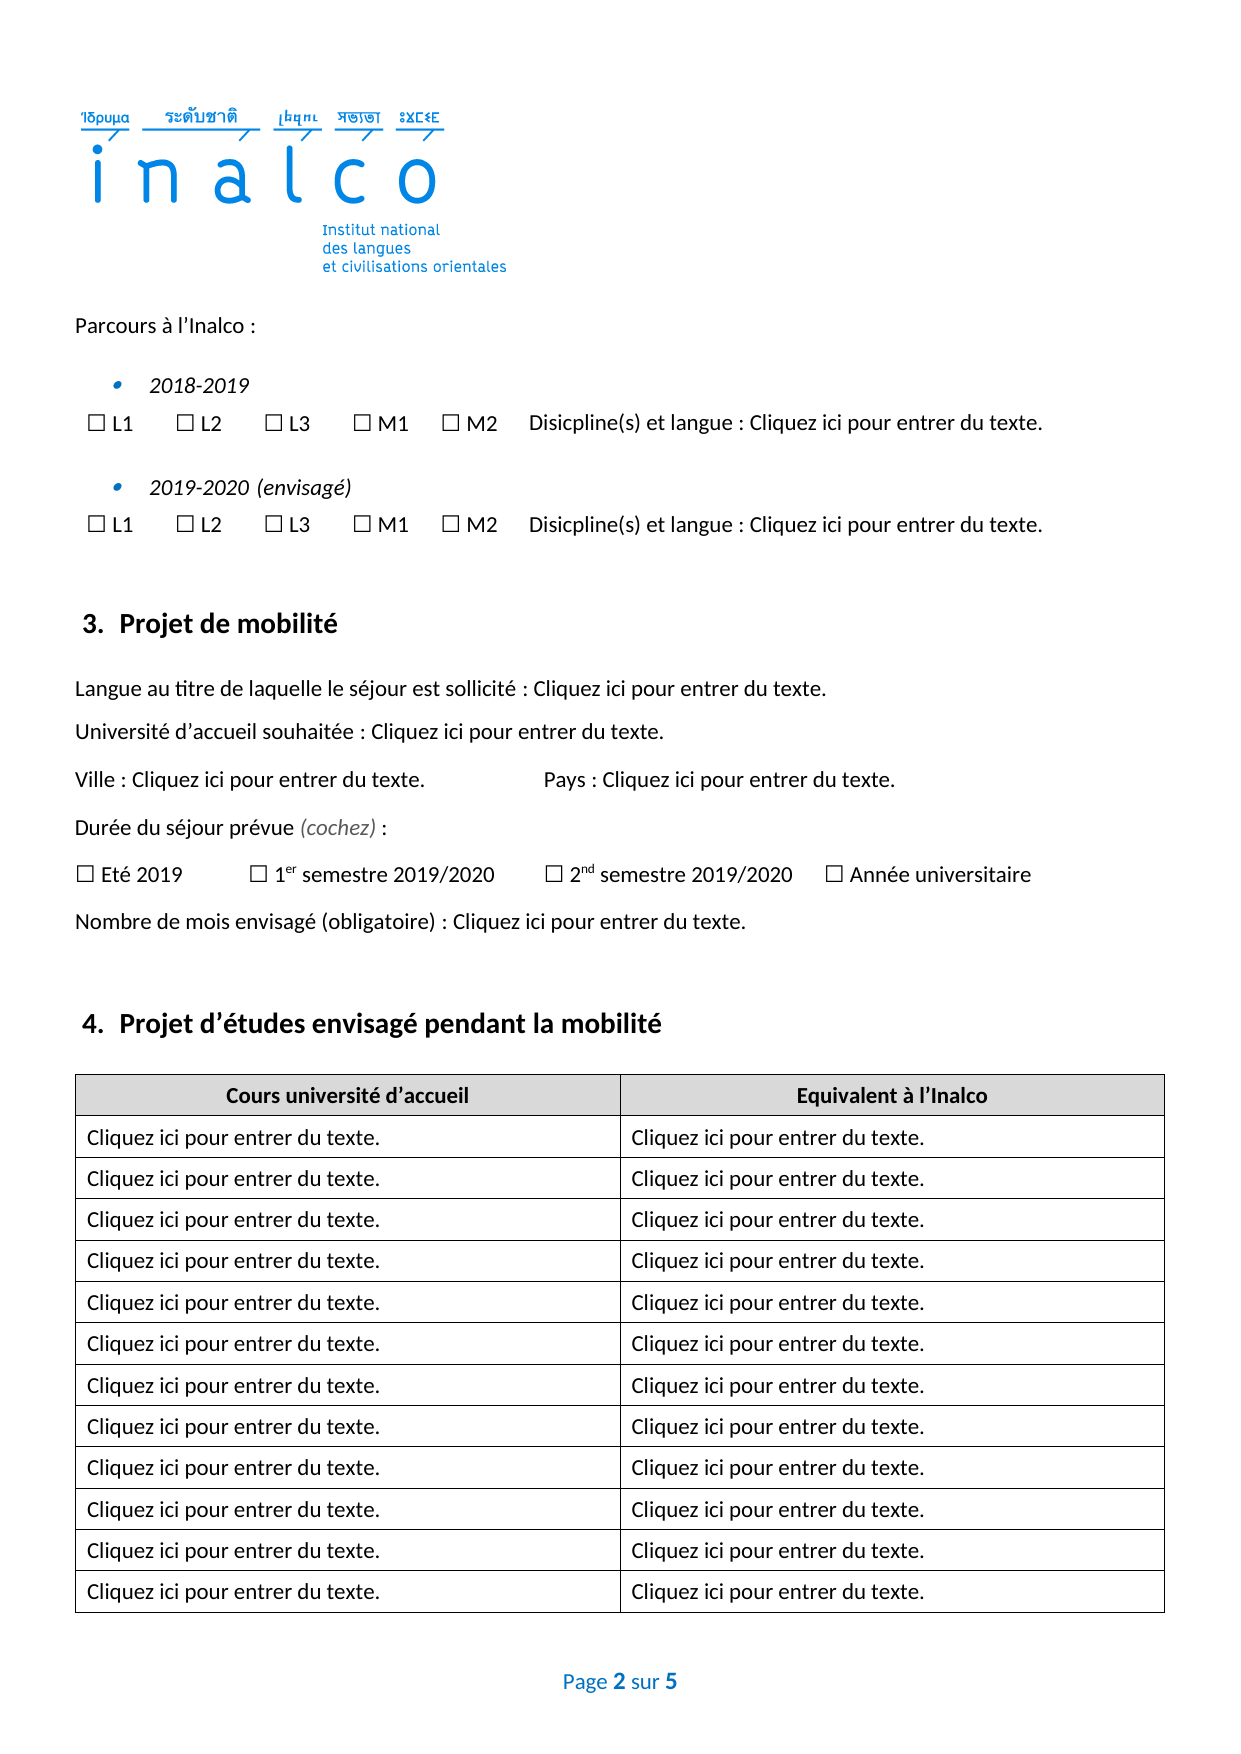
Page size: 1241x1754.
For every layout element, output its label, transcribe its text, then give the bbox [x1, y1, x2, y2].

table_cell [621, 1571, 1164, 1612]
list Projet de mobilité [82, 605, 1165, 641]
list Projet d’études envisagé pendant la mobilité [82, 1005, 1165, 1041]
table_cell [76, 1199, 620, 1239]
table_header Pays : [532, 756, 1164, 803]
table_cell [76, 1406, 620, 1446]
table_cell [621, 1199, 1164, 1239]
table_cell [621, 1447, 1164, 1488]
table_header L1 [75, 503, 163, 544]
table_header Cours université d’accueil [76, 1075, 620, 1115]
table_cell [621, 1323, 1164, 1363]
table_cell [621, 1282, 1164, 1322]
table_cell Nombre de mois envisagé (obligatoire) : [75, 898, 1164, 945]
table_header L2 [164, 503, 252, 544]
list 2019-2020 (envisagé) [111, 473, 1165, 501]
table_cell [621, 1365, 1164, 1405]
table_cell Année universitaire [813, 850, 1164, 898]
table_cell [621, 1489, 1164, 1529]
table_header Equivalent à l’Inalco [621, 1075, 1164, 1115]
table_cell [76, 1282, 620, 1322]
picture [75, 101, 510, 274]
table_cell [621, 1116, 1164, 1157]
text Langue au titre de laquelle le séjour est sollicité : [75, 674, 1165, 702]
table_cell Durée du séjour prévue (cochez) : [75, 803, 1164, 850]
table_header L2 [164, 401, 252, 443]
table_header Disicpline(s) et langue : [518, 503, 1167, 544]
table_cell [76, 1365, 620, 1405]
table_cell [76, 1571, 620, 1612]
table_cell [76, 1323, 620, 1363]
table_cell [76, 1241, 620, 1281]
table_cell [621, 1241, 1164, 1281]
table_header L1 [75, 401, 163, 443]
text Université d’accueil souhaitée : [75, 717, 1165, 746]
table_header Disicpline(s) et langue : [518, 401, 1167, 443]
table_cell [621, 1158, 1164, 1198]
table_cell [621, 1530, 1164, 1570]
table_cell [76, 1530, 620, 1570]
table_header M2 [429, 401, 518, 443]
table_header M1 [341, 401, 429, 443]
table_cell [76, 1116, 620, 1157]
table_cell Eté 2019 [75, 850, 237, 898]
table_header L3 [252, 401, 341, 443]
table_cell [76, 1447, 620, 1488]
table_header M2 [429, 503, 518, 544]
table_cell [76, 1489, 620, 1529]
text Parcours à l’Inalco : [75, 311, 1165, 339]
table_cell [621, 1406, 1164, 1446]
table_header M1 [341, 503, 429, 544]
table_cell 2nd semestre 2019/2020 [532, 850, 813, 898]
list 2018-2019 [111, 371, 1165, 399]
table_cell [76, 1158, 620, 1198]
table_header L3 [252, 503, 341, 544]
table_cell 1er semestre 2019/2020 [237, 850, 532, 898]
table_header Ville : [75, 756, 532, 803]
